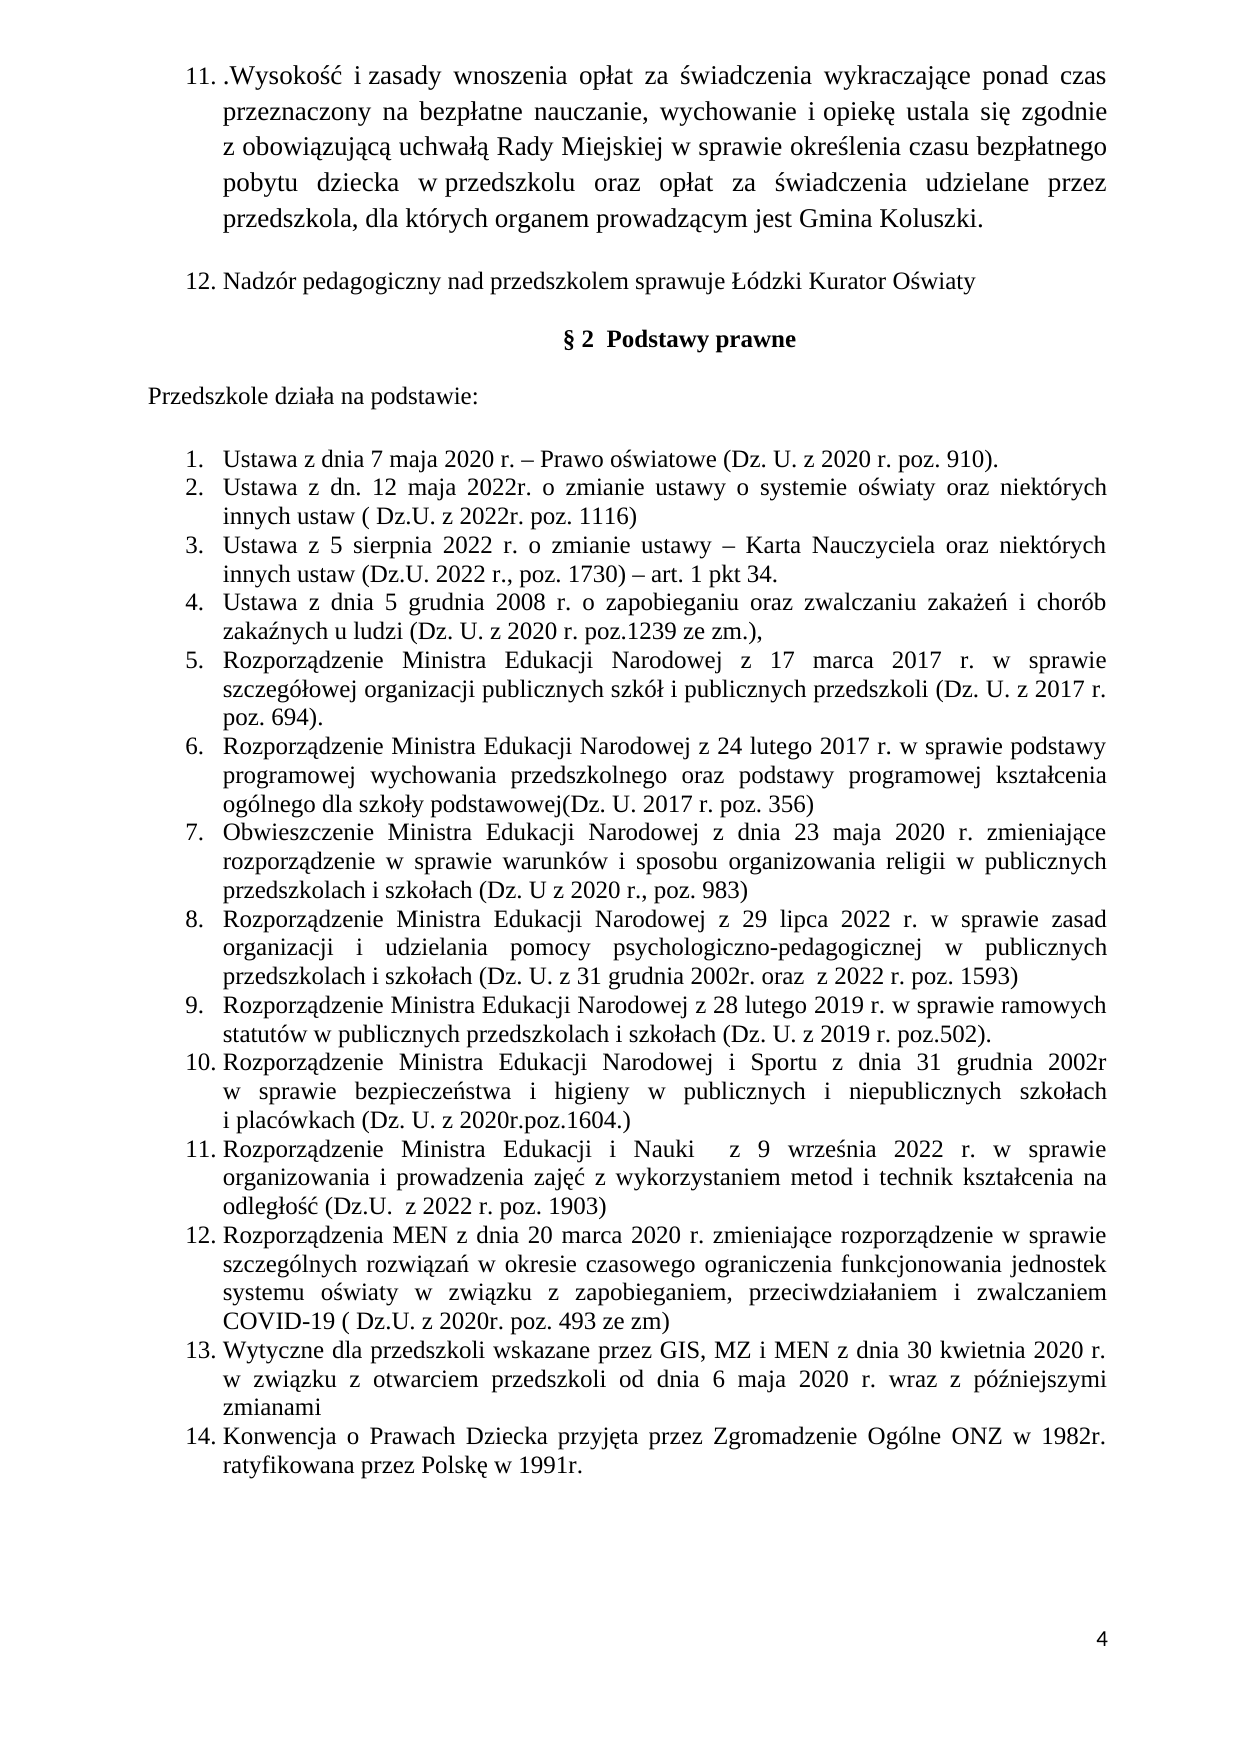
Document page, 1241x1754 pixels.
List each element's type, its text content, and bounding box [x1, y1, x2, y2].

list Ustawa z dn. 12 maja 2022r. o zmianie ustawy o systemie oświaty oraz niektórych innych ustaw ( Dz.U. z 2022r. poz. 1116) [185, 472, 1107, 530]
text Przedszkole działa na podstawie: [148, 381, 1107, 410]
list Wytyczne dla przedszkoli wskazane przez GIS, MZ i MEN z dnia 30 kwietnia 2020 r. w związku z otwarciem przedszkoli od dnia 6 maja 2020 r. wraz z późniejszymi zmianami [185, 1335, 1107, 1421]
text § 2 Podstawy prawne [148, 324, 1107, 353]
list Rozporządzenie Ministra Edukacji Narodowej z 28 lutego 2019 r. w sprawie ramowych statutów w publicznych przedszkolach i szkołach (Dz. U. z 2019 r. poz.502). [185, 990, 1107, 1047]
list Rozporządzenie Ministra Edukacji Narodowej i Sportu z dnia 31 grudnia 2002r w sprawie bezpieczeństwa i higieny w publicznych i niepublicznych szkołach i placówkach (Dz. U. z 2020r.poz.1604.) [185, 1047, 1107, 1134]
list Ustawa z dnia 7 maja 2020 r. – Prawo oświatowe (Dz. U. z 2020 r. poz. 910). [185, 444, 1107, 472]
list Rozporządzenie Ministra Edukacji i Nauki z 9 września 2022 r. w sprawie organizowania i prowadzenia zajęć z wykorzystaniem metod i technik kształcenia na odległość (Dz.U. z 2022 r. poz. 1903) [185, 1134, 1107, 1220]
list .Wysokość i zasady wnoszenia opłat za świadczenia wykraczające ponad czas przeznaczony na bezpłatne nauczanie, wychowanie i opiekę ustala się zgodnie z obowiązującą uchwałą Rady Miejskiej w sprawie określenia czasu bezpłatnego pobytu dziecka w przedszkolu oraz opłat za świadczenia udzielane przez przedszkola, dla których organem prowadzącym jest Gmina Koluszki. [185, 59, 1107, 233]
list Obwieszczenie Ministra Edukacji Narodowej z dnia 23 maja 2020 r. zmieniające rozporządzenie w sprawie warunków i sposobu organizowania religii w publicznych przedszkolach i szkołach (Dz. U z 2020 r., poz. 983) [185, 817, 1107, 904]
list Rozporządzenie Ministra Edukacji Narodowej z 17 marca 2017 r. w sprawie szczegółowej organizacji publicznych szkół i publicznych przedszkoli (Dz. U. z 2017 r. poz. 694). [185, 645, 1107, 731]
list Ustawa z dnia 5 grudnia 2008 r. o zapobieganiu oraz zwalczaniu zakażeń i chorób zakaźnych u ludzi (Dz. U. z 2020 r. poz.1239 ze zm.), [185, 587, 1107, 645]
list Rozporządzenie Ministra Edukacji Narodowej z 29 lipca 2022 r. w sprawie zasad organizacji i udzielania pomocy psychologiczno-pedagogicznej w publicznych przedszkolach i szkołach (Dz. U. z 31 grudnia 2002r. oraz z 2022 r. poz. 1593) [185, 904, 1107, 990]
list Rozporządzenie Ministra Edukacji Narodowej z 24 lutego 2017 r. w sprawie podstawy programowej wychowania przedszkolnego oraz podstawy programowej kształcenia ogólnego dla szkoły podstawowej(Dz. U. 2017 r. poz. 356) [185, 731, 1107, 817]
list Konwencja o Prawach Dziecka przyjęta przez Zgromadzenie Ogólne ONZ w 1982r. ratyfikowana przez Polskę w 1991r. [185, 1421, 1107, 1479]
list Nadzór pedagogiczny nad przedszkolem sprawuje Łódzki Kurator Oświaty [185, 266, 1107, 295]
list Ustawa z 5 sierpnia 2022 r. o zmianie ustawy – Karta Nauczyciela oraz niektórych innych ustaw (Dz.U. 2022 r., poz. 1730) – art. 1 pkt 34. [185, 530, 1107, 587]
list Rozporządzenia MEN z dnia 20 marca 2020 r. zmieniające rozporządzenie w sprawie szczególnych rozwiązań w okresie czasowego ograniczenia funkcjonowania jednostek systemu oświaty w związku z zapobieganiem, przeciwdziałaniem i zwalczaniem COVID-19 ( Dz.U. z 2020r. poz. 493 ze zm) [185, 1220, 1107, 1335]
